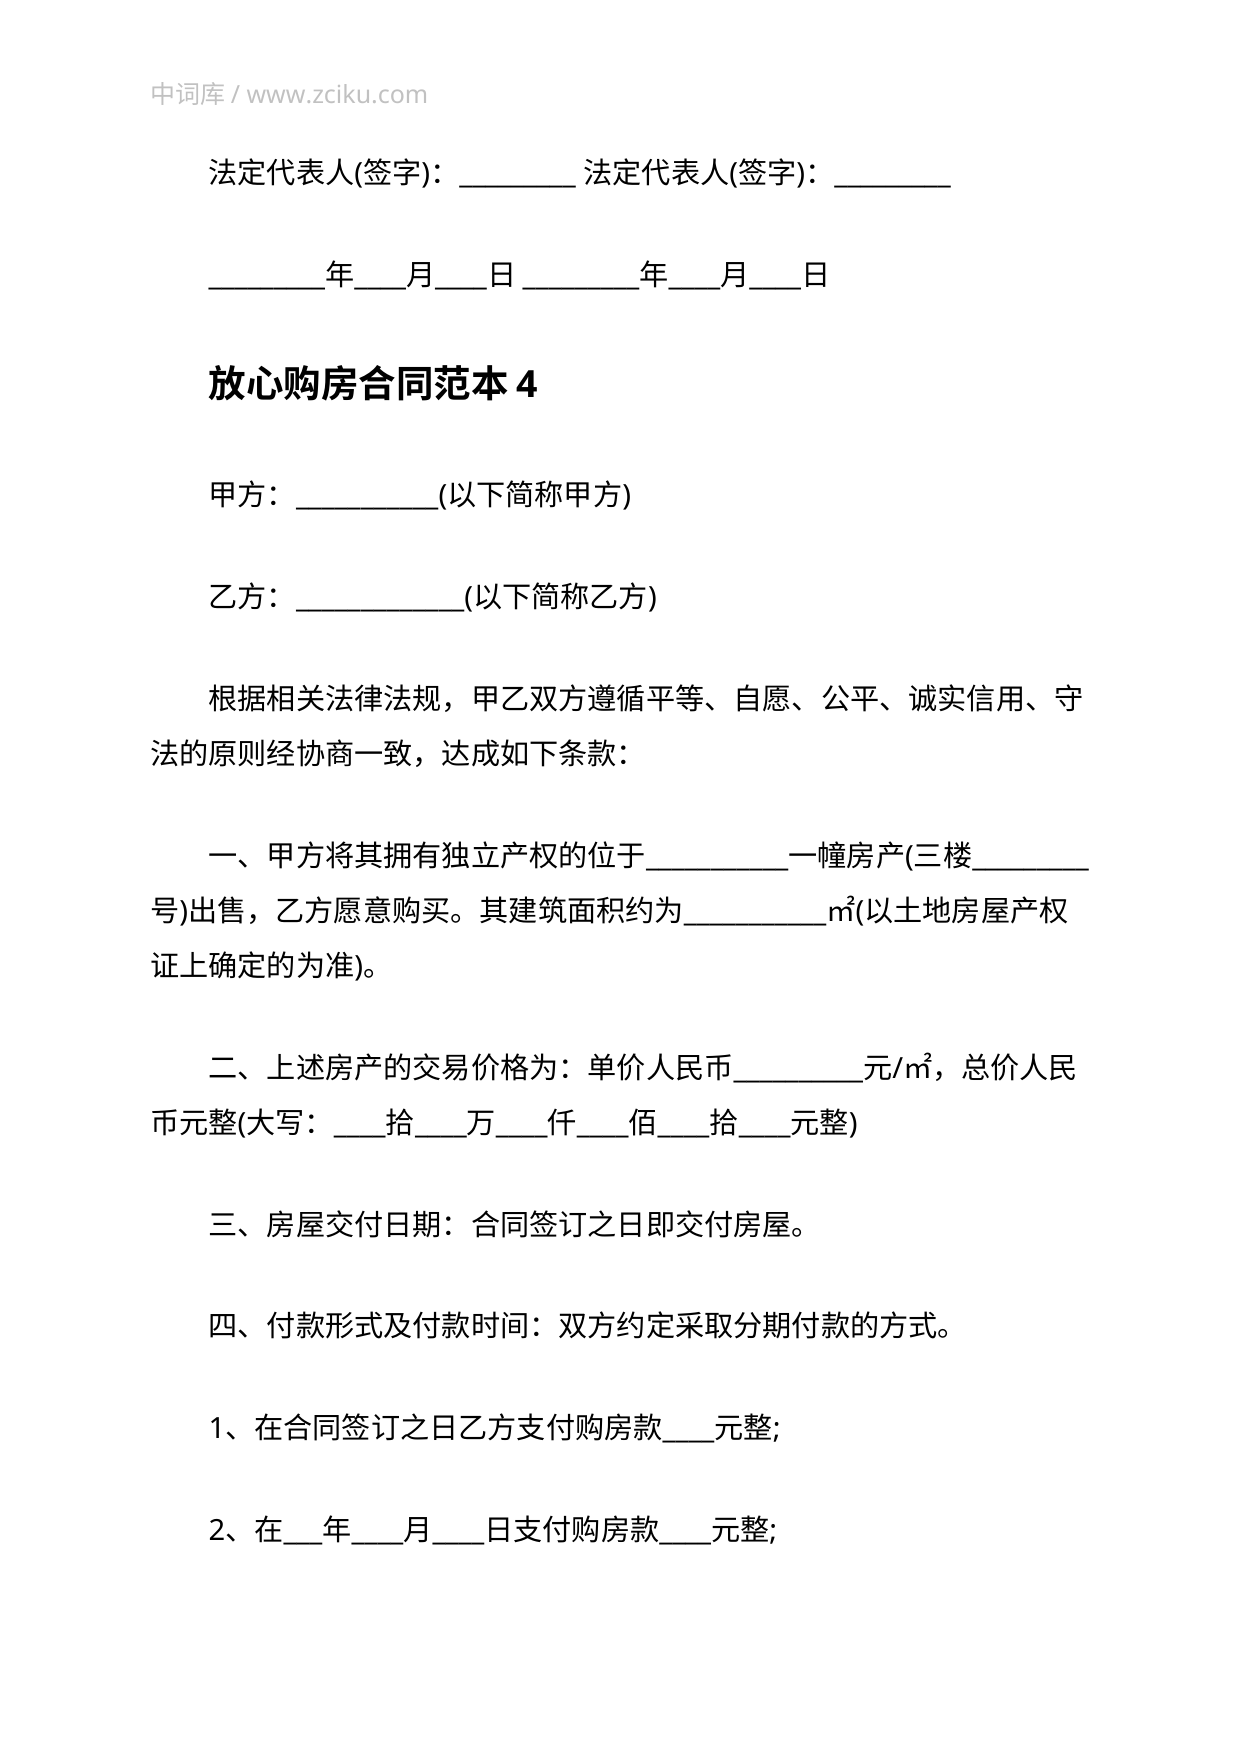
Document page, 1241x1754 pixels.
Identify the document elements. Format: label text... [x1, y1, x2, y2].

text 二、上述房产的交易价格为：单价人民币__________元/㎡，总价人民币元整(大写：____拾____万____仟____佰____拾____元整) [150, 1044, 1090, 1142]
text 乙方：_____________(以下简称乙方) [150, 573, 1090, 616]
text 1、在合同签订之日乙方支付购房款____元整; [150, 1405, 1090, 1447]
text 放心购房合同范本4 [150, 354, 1090, 408]
text 2、在___年____月____日支付购房款____元整; [150, 1507, 1090, 1549]
text 根据相关法律法规，甲乙双方遵循平等、自愿、公平、诚实信用、守法的原则经协商一致，达成如下条款： [150, 676, 1090, 773]
text _________年____月____日 _________年____月____日 [150, 252, 1090, 294]
text 三、房屋交付日期：合同签订之日即交付房屋。 [150, 1201, 1090, 1243]
text 甲方：___________(以下简称甲方) [150, 472, 1090, 514]
text 四、付款形式及付款时间：双方约定采取分期付款的方式。 [150, 1303, 1090, 1345]
text 法定代表人(签字)：_________ 法定代表人(签字)：_________ [150, 150, 1090, 192]
text 一、甲方将其拥有独立产权的位于___________一幢房产(三楼_________号)出售，乙方愿意购买。其建筑面积约为___________㎡(以土地房屋产权证上确定的为准)。 [150, 832, 1090, 984]
